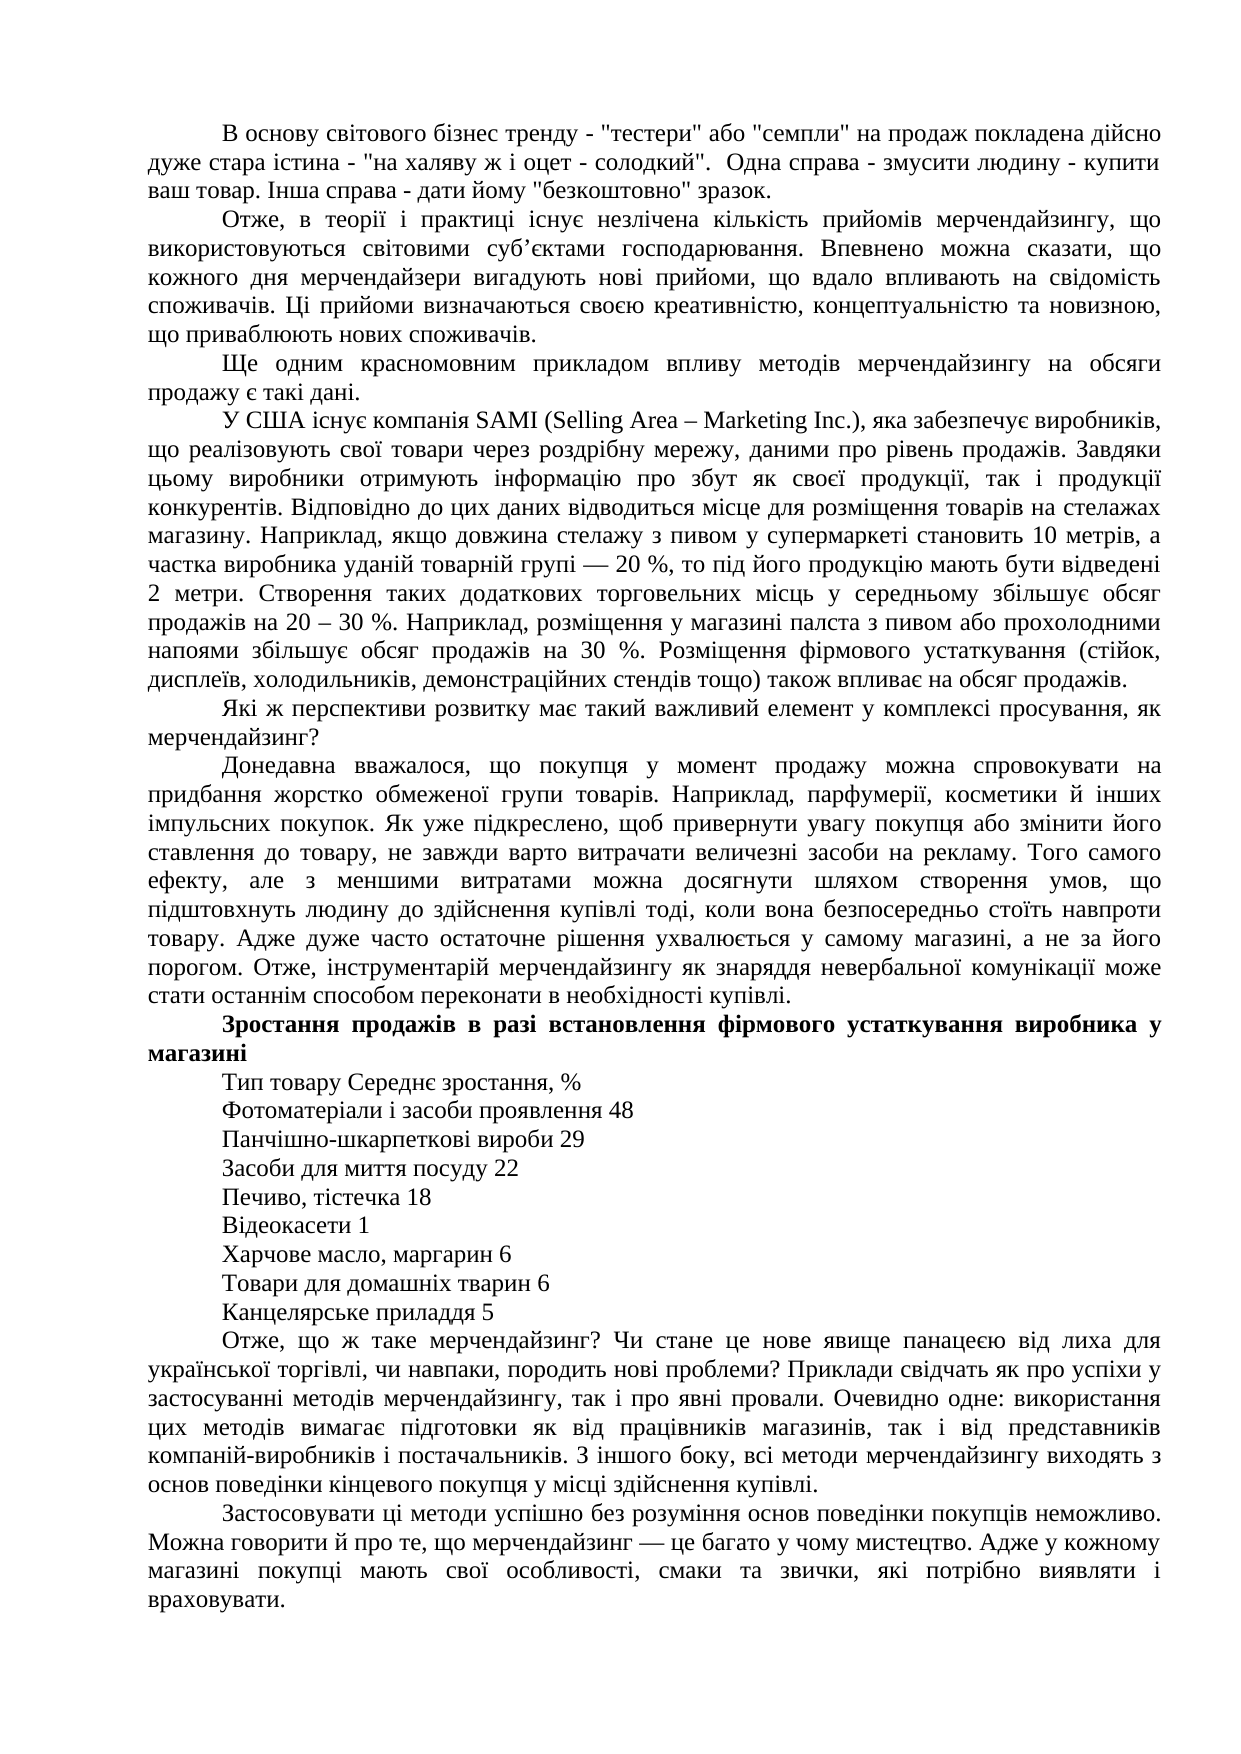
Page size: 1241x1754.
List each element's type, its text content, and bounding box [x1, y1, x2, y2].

text Тип товару Середнє зростання, % [148, 1067, 1162, 1096]
text Харчове масло, маргарин 6 [148, 1239, 1162, 1268]
text Зростання продажів в разі встановлення фірмового устаткування виробника у магазині [148, 1009, 1162, 1067]
text Фотоматеріали і засоби проявлення 48 [148, 1096, 1162, 1124]
text Відеокасети 1 [148, 1211, 1162, 1239]
text Печиво, тістечка 18 [148, 1182, 1162, 1211]
text Канцелярське приладдя 5 [148, 1297, 1162, 1326]
text Панчішно-шкарпеткові вироби 29 [148, 1124, 1162, 1153]
text Які ж перспективи розвитку має такий важливий елемент у комплексі просування, як мерчендайзинг? [148, 693, 1162, 751]
text В основу світового бізнес тренду - "тестери" або "семпли" на продаж покладена дійсно дуже стара істина - "на халяву ж і оцет - солодкий". Одна справа - змусити людину - купити ваш товар. Інша справа - дати йому "безкоштовно" зразок. [148, 118, 1162, 204]
text Засоби для миття посуду 22 [148, 1153, 1162, 1182]
text Застосовувати ці методи успішно без розуміння основ поведінки покупців неможливо. Можна говорити й про те, що мерчендайзинг — це багато у чому мистецтво. Адже у кожному магазині покупці мають свої особливості, смаки та звички, які потрібно виявляти і враховувати. [148, 1498, 1162, 1613]
text Отже, що ж таке мерчендайзинг? Чи стане це нове явище панацеєю від лиха для української торгівлі, чи навпаки, породить нові проблеми? Приклади свідчать як про успіхи у застосуванні методів мерчендайзингу, так і про явні провали. Очевидно одне: використання цих методів вимагає підготовки як від працівників магазинів, так і від представників компаній-виробників і постачальників. З іншого боку, всі методи мерчендайзингу виходять з основ поведінки кінцевого покупця у місці здійснення купівлі. [148, 1326, 1162, 1498]
text Отже, в теорії і практиці існує незлічена кількість прийомів мерчендайзингу, що використовуються світовими суб’єктами господарювання. Впевнено можна сказати, що кожного дня мерчендайзери вигадують нові прийоми, що вдало впливають на свідомість споживачів. Ці прийоми визначаються своєю креативністю, концептуальністю та новизною, що приваблюють нових споживачів. [148, 204, 1162, 348]
text Ще одним красномовним прикладом впливу методів мерчендайзингу на обсяги продажу є такі дані. [148, 348, 1162, 406]
text Донедавна вважалося, що покупця у момент продажу можна спровокувати на придбання жорстко обмеженої групи товарів. Наприклад, парфумерії, косметики й інших імпульсних покупок. Як уже підкреслено, щоб привернути увагу покупця або змінити його ставлення до товару, не завжди варто витрачати величезні засоби на рекламу. Того самого ефекту, але з меншими витратами можна досягнути шляхом створення умов, що підштовхнуть людину до здійснення купівлі тоді, коли вона безпосередньо стоїть навпроти товару. Адже дуже часто остаточне рішення ухвалюється у самому магазині, а не за його порогом. Отже, інструментарій мерчендайзингу як знаряддя невербальної комунікації може стати останнім способом переконати в необхідності купівлі. [148, 751, 1162, 1009]
text У США існує компанія SAMI (Selling Area – Marketing Inc.), яка забезпечує виробників, що реалізовують свої товари через роздрібну мережу, даними про рівень продажів. Завдяки цьому виробники отримують інформацію про збут як своєї продукції, так і продукції конкурентів. Відповідно до цих даних відводиться місце для розміщення товарів на стелажах магазину. Наприклад, якщо довжина стелажу з пивом у супермаркеті становить 10 метрів, а частка виробника уданій товарній групі — 20 %, то під його продукцію мають бути відведені 2 метри. Створення таких додаткових торговельних місць у середньому збільшує обсяг продажів на 20 – 30 %. Наприклад, розміщення у магазині палста з пивом або прохолодними напоями збільшує обсяг продажів на 30 %. Розміщення фірмового устаткування (стійок, дисплеїв, холодильників, демонстраційних стендів тощо) також впливає на обсяг продажів. [148, 406, 1162, 693]
text Товари для домашніх тварин 6 [148, 1268, 1162, 1297]
